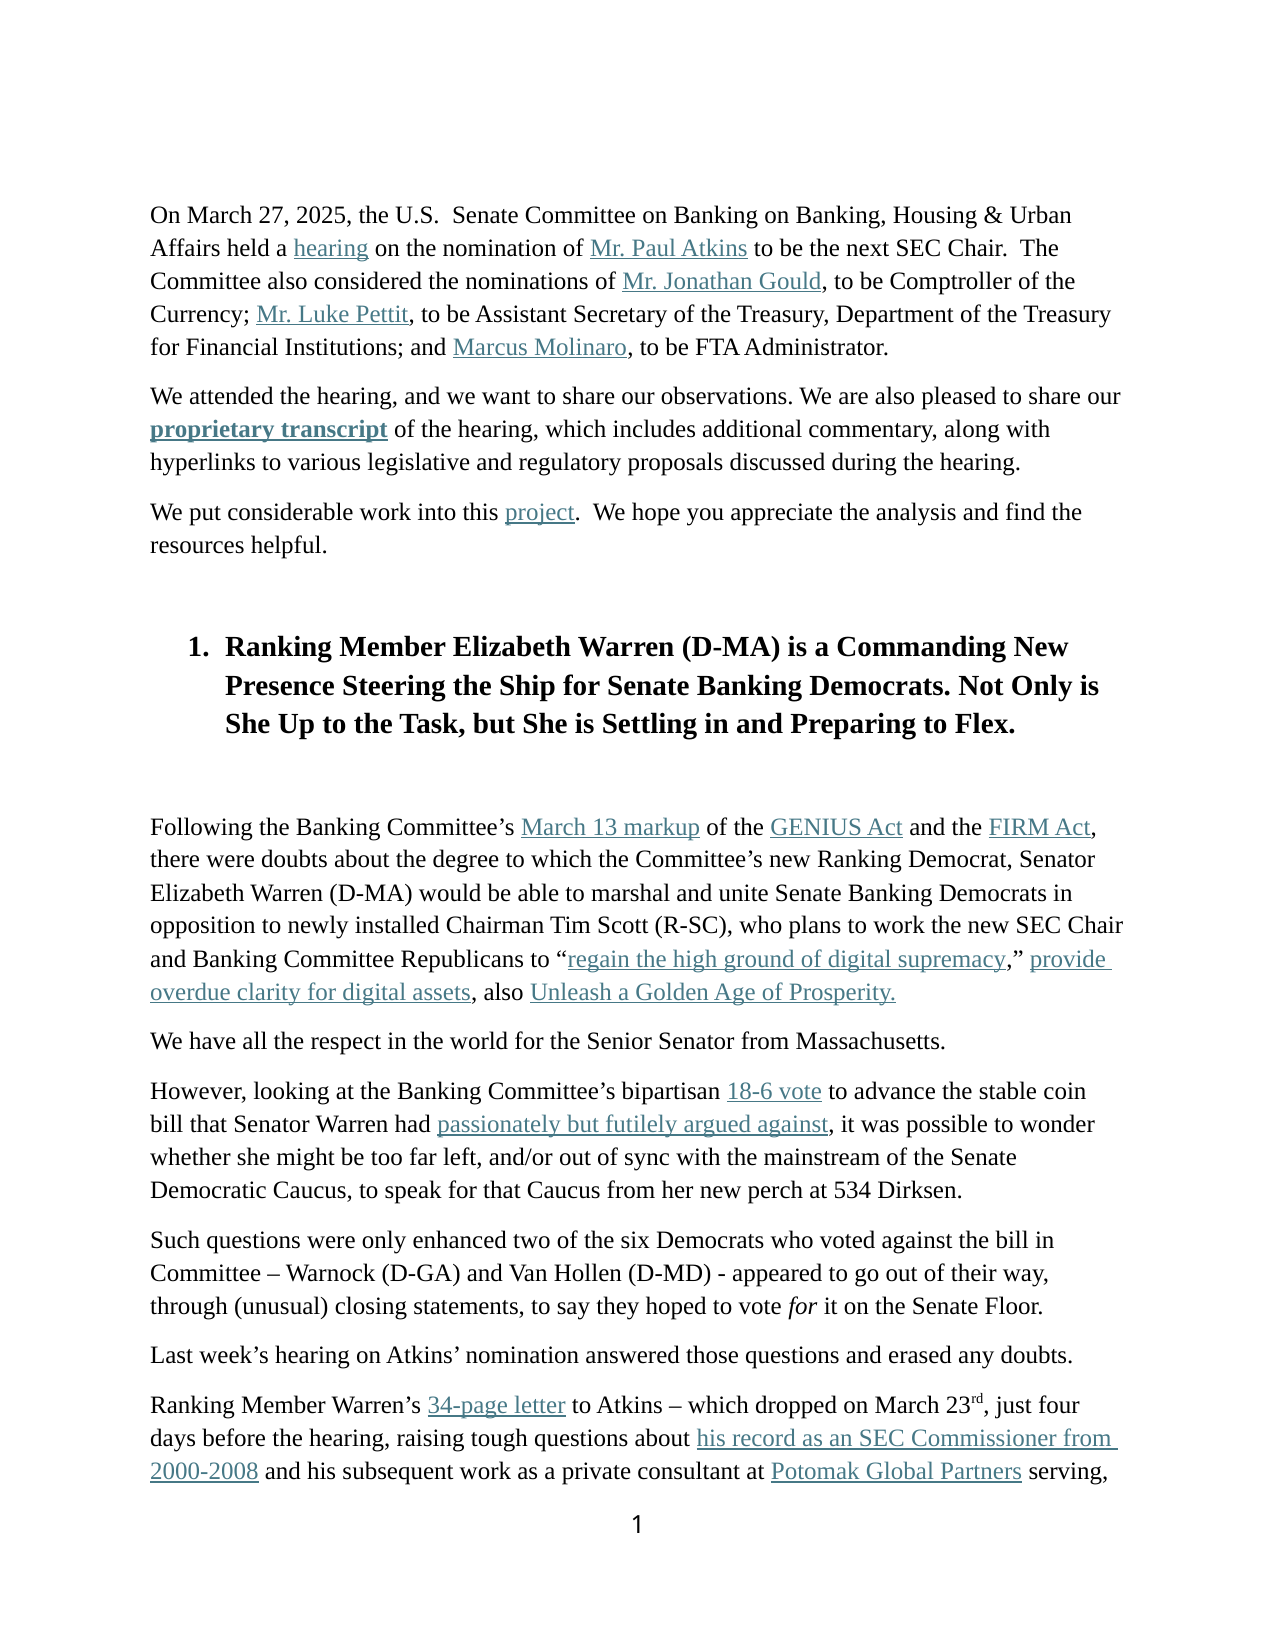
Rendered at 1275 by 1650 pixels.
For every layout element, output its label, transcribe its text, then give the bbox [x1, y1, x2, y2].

text Following the Banking Committee’s March 13 markup of the GENIUS Act and the FIRM Act, there were doubts about the degree to which the Committee’s new Ranking Democrat, Senator Elizabeth Warren (D-MA) would be able to marshal and unite Senate Banking Democrats in opposition to newly installed Chairman Tim Scott (R-SC), who plans to work the new SEC Chair and Banking Committee Republicans to “regain the high ground of digital supremacy,” provide overdue clarity for digital assets, also Unleash a Golden Age of Prosperity. [150, 812, 1125, 1005]
text Last week’s hearing on Atkins’ nomination answered those questions and erased any doubts. [150, 1341, 1125, 1369]
text On March 27, 2025, the U.S. Senate Committee on Banking on Banking, Housing & Urban Affairs held a hearing on the nomination of Mr. Paul Atkins to be the next SEC Chair. The Committee also considered the nominations of Mr. Jonathan Gould, to be Comptroller of the Currency; Mr. Luke Pettit, to be Assistant Secretary of the Treasury, Department of the Treasury for Financial Institutions; and Marcus Molinaro, to be FTA Administrator. [150, 200, 1125, 361]
text We have all the respect in the world for the Senior Senator from Massachusetts. [150, 1026, 1125, 1055]
text We put considerable work into this project. We hope you appreciate the analysis and find the resources helpful. [150, 497, 1125, 559]
text Such questions were only enhanced two of the six Democrats who voted against the bill in Committee – Warnock (D-GA) and Van Hollen (D-MD) - appeared to go out of their way, through (unusual) closing statements, to say they hoped to vote for it on the Senate Floor. [150, 1225, 1125, 1319]
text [150, 1390, 1125, 1485]
text We attended the hearing, and we want to share our observations. We are also pleased to share our proprietary transcript of the hearing, which includes additional commentary, along with hyperlinks to various legislative and regulatory proposals discussed during the hearing. [150, 381, 1125, 476]
list Ranking Member Elizabeth Warren (D-MA) is a Commanding New Presence Steering the Ship for Senate Banking Democrats. Not Only is She Up to the Task, but She is Settling in and Preparing to Flex. [187, 629, 1125, 740]
text However, looking at the Banking Committee’s bipartisan 18-6 vote to advance the stable coin bill that Senator Warren had passionately but futilely argued against, it was possible to wonder whether she might be too far left, and/or out of sync with the mainstream of the Senate Democratic Caucus, to speak for that Caucus from her new perch at 534 Dirksen. [150, 1076, 1125, 1204]
